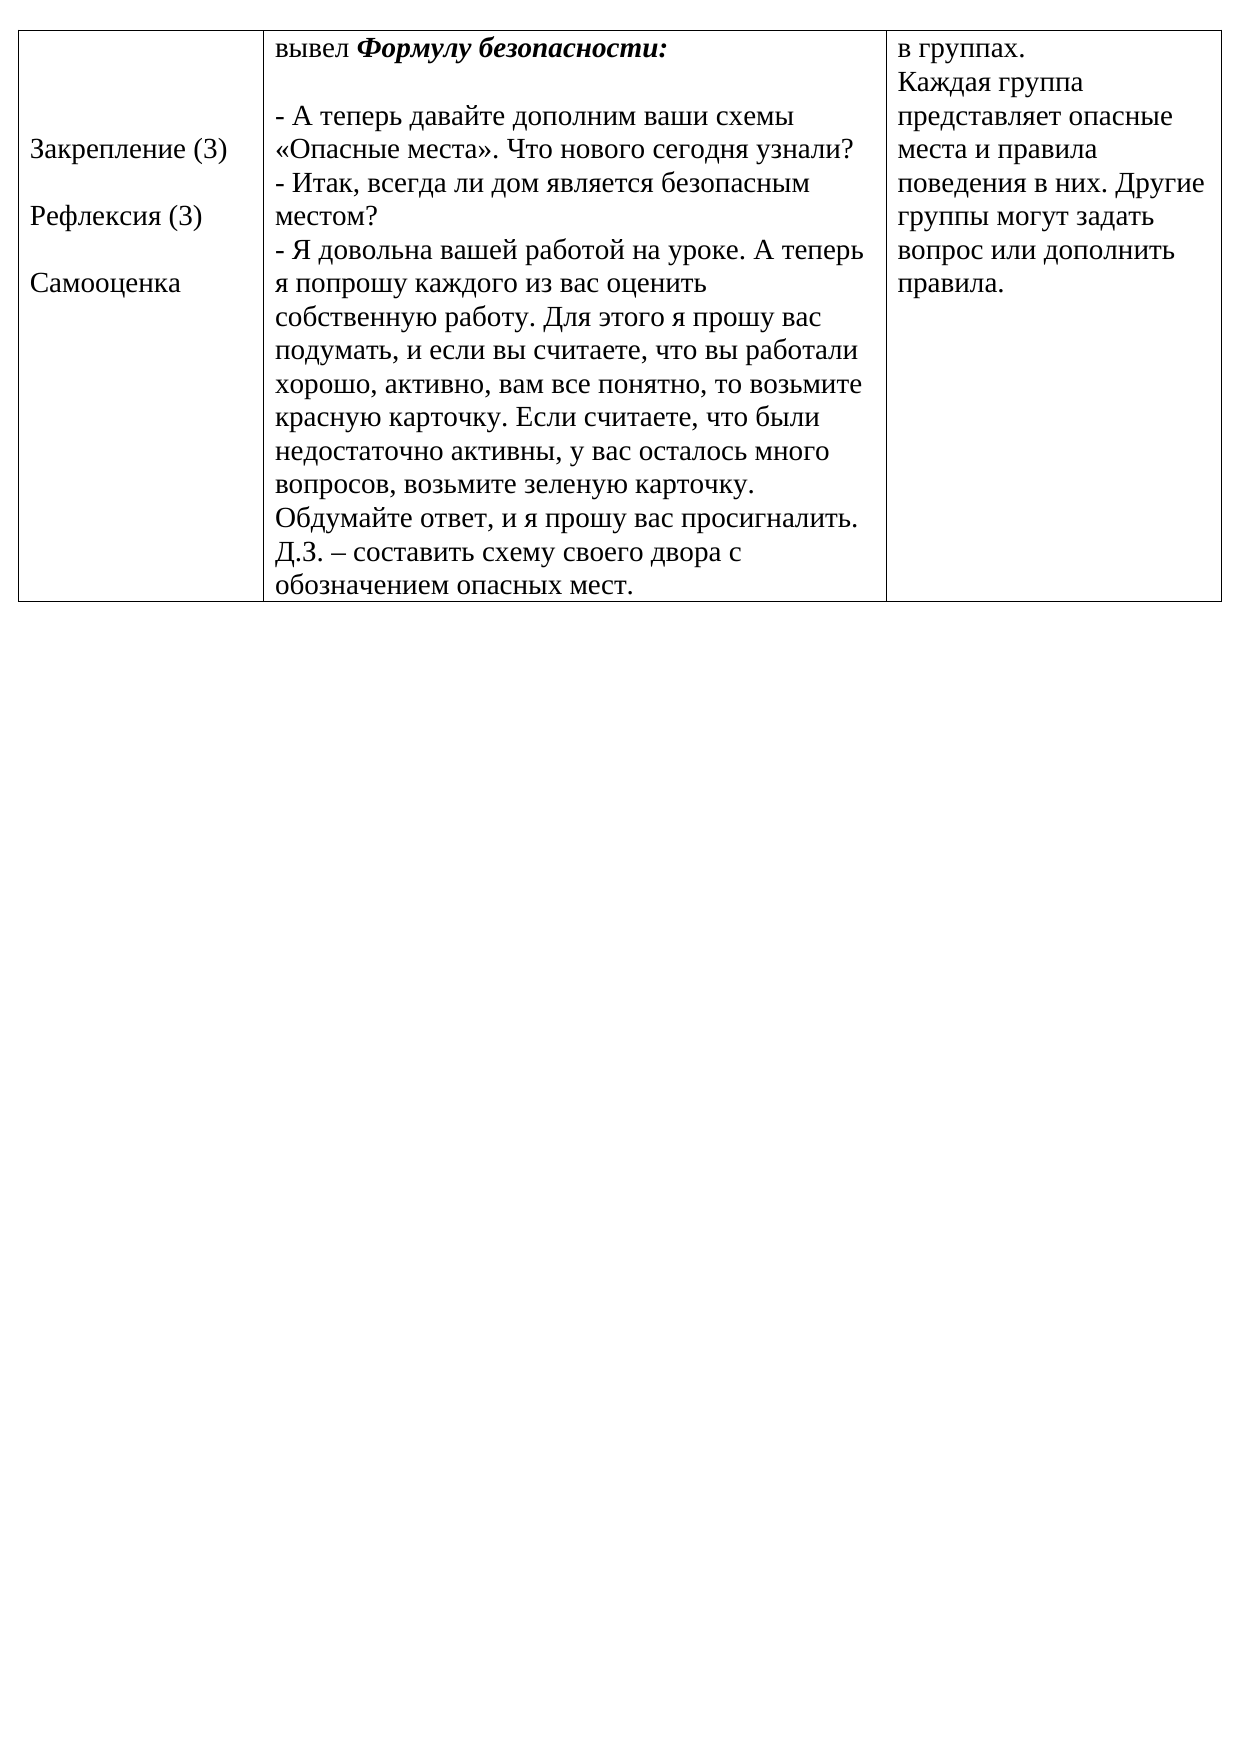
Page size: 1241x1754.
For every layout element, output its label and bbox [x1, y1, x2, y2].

table_cell [19, 31, 263, 601]
table_cell [887, 31, 1221, 601]
table_cell [264, 31, 886, 601]
